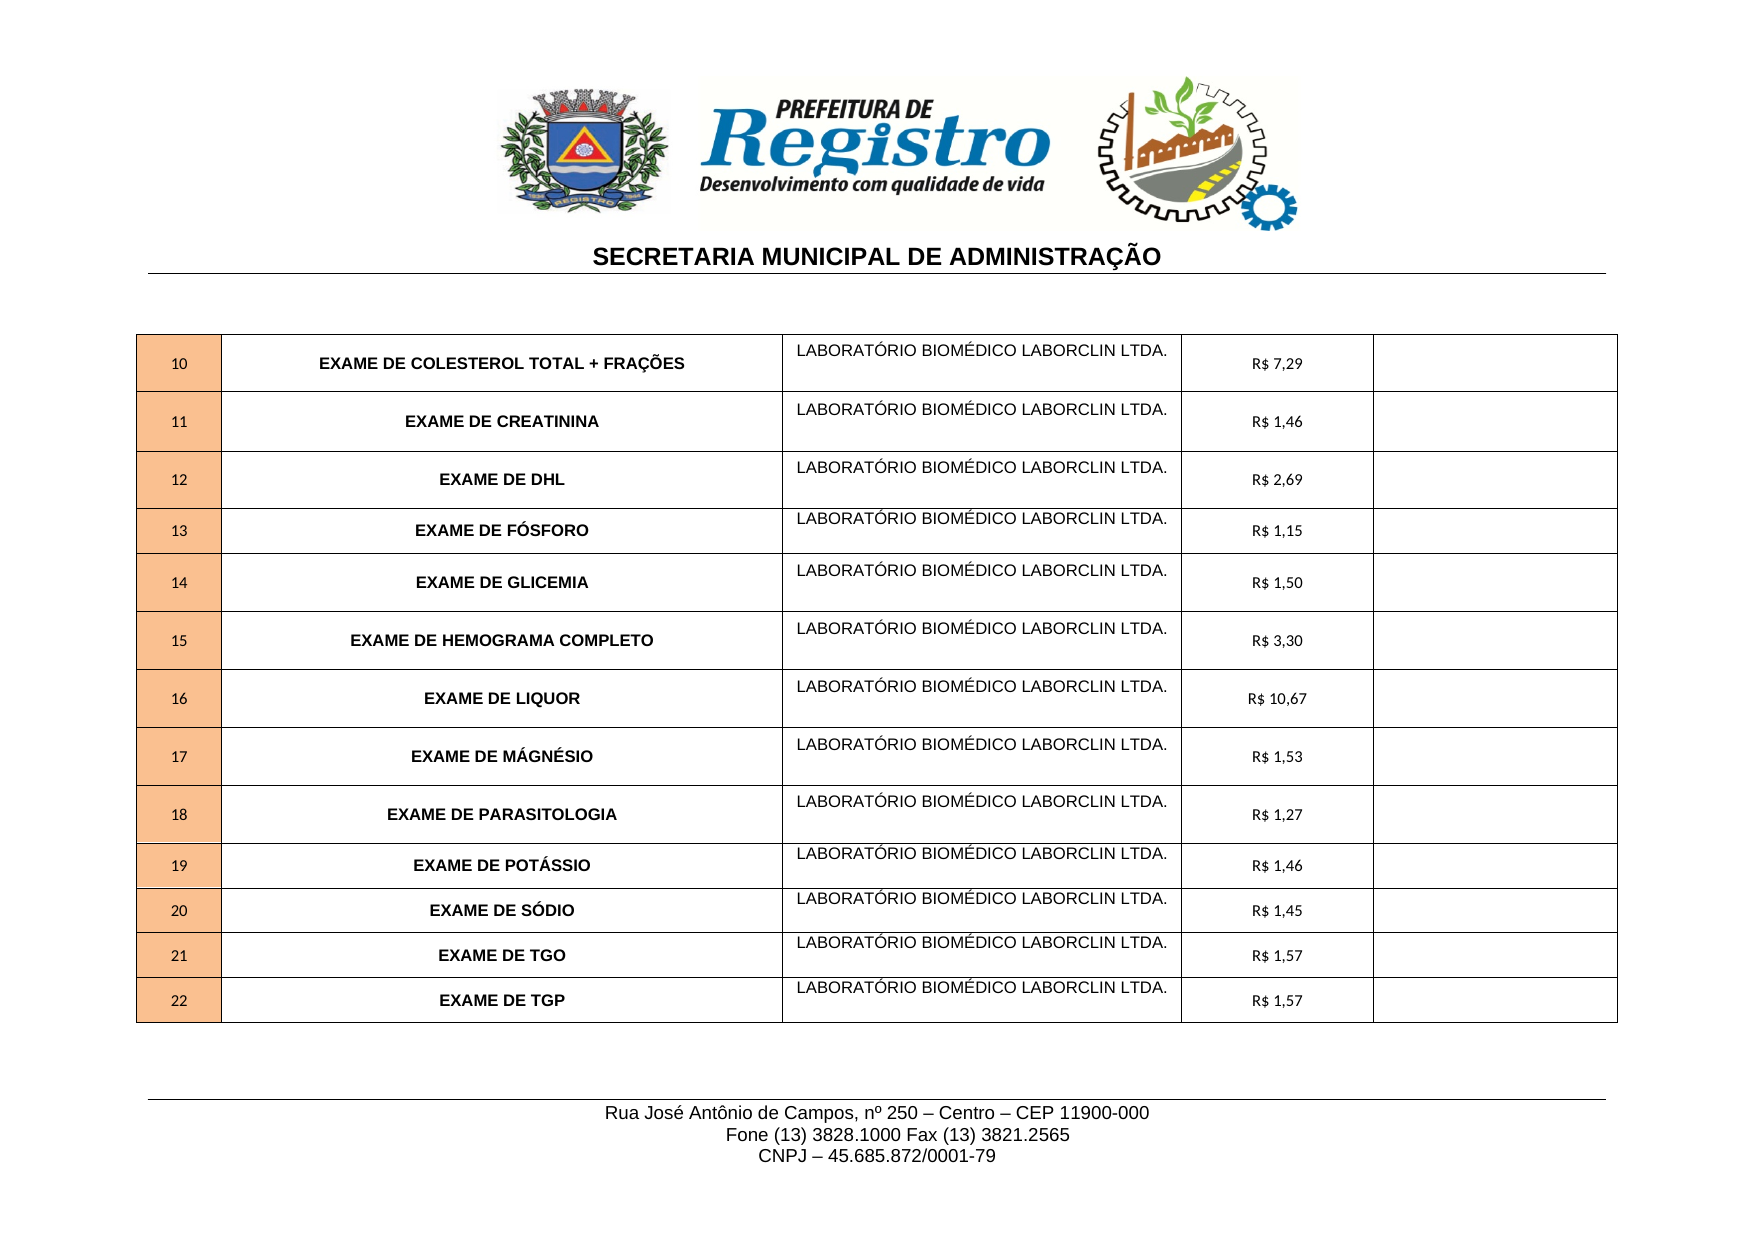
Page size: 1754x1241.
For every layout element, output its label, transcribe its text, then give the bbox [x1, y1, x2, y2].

table_cell EXAME DE TGO [222, 933, 782, 977]
table_cell 10 [137, 335, 221, 391]
table_cell EXAME DE CREATININA [222, 392, 782, 451]
table_cell 21 [137, 933, 221, 977]
table_cell LABORATÓRIO BIOMÉDICO LABORCLIN LTDA. [783, 728, 1181, 785]
table_cell R$ 1,57 [1182, 933, 1373, 977]
table_cell 18 [137, 786, 221, 842]
table_cell [1374, 335, 1617, 391]
table_cell EXAME DE DHL [222, 452, 782, 508]
table_cell [1374, 670, 1617, 727]
table_cell [1374, 452, 1617, 508]
table_cell 16 [137, 670, 221, 727]
table_cell [1374, 933, 1617, 977]
table_cell EXAME DE COLESTEROL TOTAL + FRAÇÕES [222, 335, 782, 391]
table_cell R$ 1,46 [1182, 844, 1373, 887]
table_cell R$ 1,57 [1182, 978, 1373, 1022]
table_cell 11 [137, 392, 221, 451]
table_cell R$ 1,45 [1182, 889, 1373, 932]
table_cell 19 [137, 844, 221, 887]
picture [461, 76, 1314, 231]
table_cell R$ 1,53 [1182, 728, 1373, 785]
table_cell R$ 7,29 [1182, 335, 1373, 391]
table_cell [1374, 786, 1617, 842]
table_cell 14 [137, 554, 221, 611]
table_cell LABORATÓRIO BIOMÉDICO LABORCLIN LTDA. [783, 670, 1181, 727]
table_cell EXAME DE TGP [222, 978, 782, 1022]
table_cell LABORATÓRIO BIOMÉDICO LABORCLIN LTDA. [783, 612, 1181, 669]
table_cell LABORATÓRIO BIOMÉDICO LABORCLIN LTDA. [783, 509, 1181, 553]
table_cell [1374, 554, 1617, 611]
table_cell R$ 1,15 [1182, 509, 1373, 553]
table_cell EXAME DE FÓSFORO [222, 509, 782, 553]
table_cell R$ 2,69 [1182, 452, 1373, 508]
table_cell LABORATÓRIO BIOMÉDICO LABORCLIN LTDA. [783, 889, 1181, 932]
table_cell [1374, 844, 1617, 887]
table_cell EXAME DE GLICEMIA [222, 554, 782, 611]
table_cell 17 [137, 728, 221, 785]
table_cell [1374, 612, 1617, 669]
table_cell LABORATÓRIO BIOMÉDICO LABORCLIN LTDA. [783, 335, 1181, 391]
table_cell [1374, 978, 1617, 1022]
table_cell 15 [137, 612, 221, 669]
table_cell R$ 1,50 [1182, 554, 1373, 611]
table_cell 13 [137, 509, 221, 553]
table_cell [1374, 889, 1617, 932]
table_cell R$ 3,30 [1182, 612, 1373, 669]
table_cell EXAME DE LIQUOR [222, 670, 782, 727]
table_cell EXAME DE SÓDIO [222, 889, 782, 932]
table_cell EXAME DE HEMOGRAMA COMPLETO [222, 612, 782, 669]
table_cell LABORATÓRIO BIOMÉDICO LABORCLIN LTDA. [783, 933, 1181, 977]
table_cell [1374, 728, 1617, 785]
table_cell [1374, 392, 1617, 451]
table_cell 22 [137, 978, 221, 1022]
table_cell R$ 1,27 [1182, 786, 1373, 842]
table_cell LABORATÓRIO BIOMÉDICO LABORCLIN LTDA. [783, 844, 1181, 887]
table_cell [1374, 509, 1617, 553]
table_cell EXAME DE POTÁSSIO [222, 844, 782, 887]
table_cell R$ 1,46 [1182, 392, 1373, 451]
table_cell LABORATÓRIO BIOMÉDICO LABORCLIN LTDA. [783, 392, 1181, 451]
table_cell EXAME DE PARASITOLOGIA [222, 786, 782, 842]
table_cell EXAME DE MÁGNÉSIO [222, 728, 782, 785]
table_cell LABORATÓRIO BIOMÉDICO LABORCLIN LTDA. [783, 452, 1181, 508]
table_cell R$ 10,67 [1182, 670, 1373, 727]
table_cell 20 [137, 889, 221, 932]
table_cell LABORATÓRIO BIOMÉDICO LABORCLIN LTDA. [783, 554, 1181, 611]
table_cell LABORATÓRIO BIOMÉDICO LABORCLIN LTDA. [783, 978, 1181, 1022]
table_cell 12 [137, 452, 221, 508]
table_cell LABORATÓRIO BIOMÉDICO LABORCLIN LTDA. [783, 786, 1181, 842]
